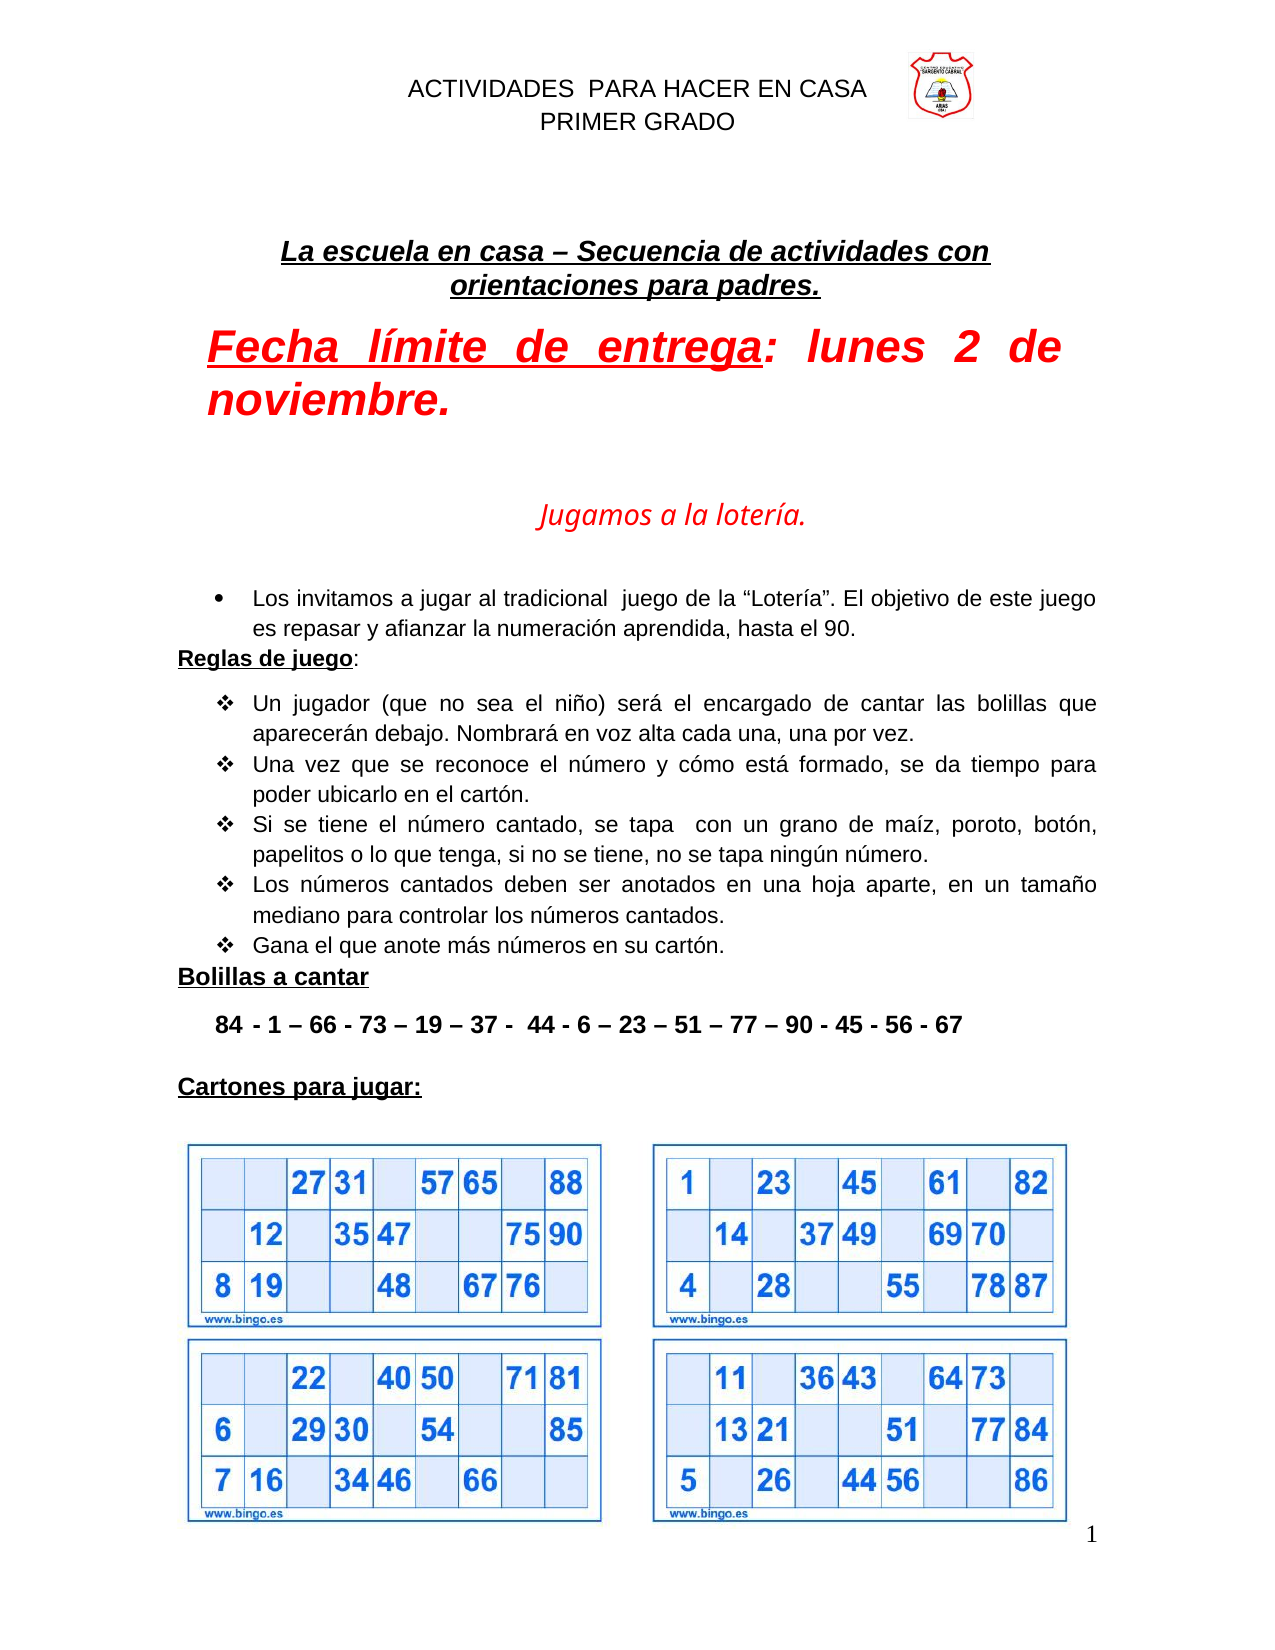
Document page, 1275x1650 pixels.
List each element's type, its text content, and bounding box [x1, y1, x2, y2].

text Jugamos a la lotería. [252, 494, 1098, 533]
text La escuela en casa – Secuencia de actividades con orientaciones para padres. [207, 234, 450, 301]
text Reglas de juego: [177, 645, 1098, 671]
list Una vez que se reconoce el número y cómo está formado, se da tiempo para poder ubicarlo en el cartón. [215, 751, 1098, 807]
list Gana el que anote más números en su cartón. [215, 932, 1098, 958]
text Cartones para jugar: [177, 1071, 1098, 1100]
text La escuela en casa – Secuencia de actividades con orientaciones para padres. [821, 234, 1067, 301]
list Si se tiene el número cantado, se tapa con un grano de maíz, poroto, botón, papelitos o lo que tenga, si no se tiene, no se tapa ningún número. [215, 811, 1098, 867]
picture [905, 49, 977, 122]
list Los números cantados deben ser anotados en una hoja aparte, en un tamaño mediano para controlar los números cantados. [215, 871, 1098, 928]
list Los invitamos a jugar al tradicional juego de la “Lotería”. El objetivo de este juego es repasar y afianzar la numeración aprendida, hasta el 90. [215, 584, 1098, 641]
list Un jugador (que no sea el niño) será el encargado de cantar las bolillas que aparecerán debajo. Nombrará en voz alta cada una, una por vez. [215, 690, 1098, 747]
list - 1 – 66 - 73 – 19 – 37 - 44 - 6 – 23 – 51 – 77 – 90 - 45 - 56 - 67 [215, 1010, 1098, 1038]
text Fecha límite de entrega: lunes 2 de noviembre. [451, 320, 1067, 425]
picture [176, 1119, 1074, 1529]
text Bolillas a cantar [177, 962, 1098, 991]
